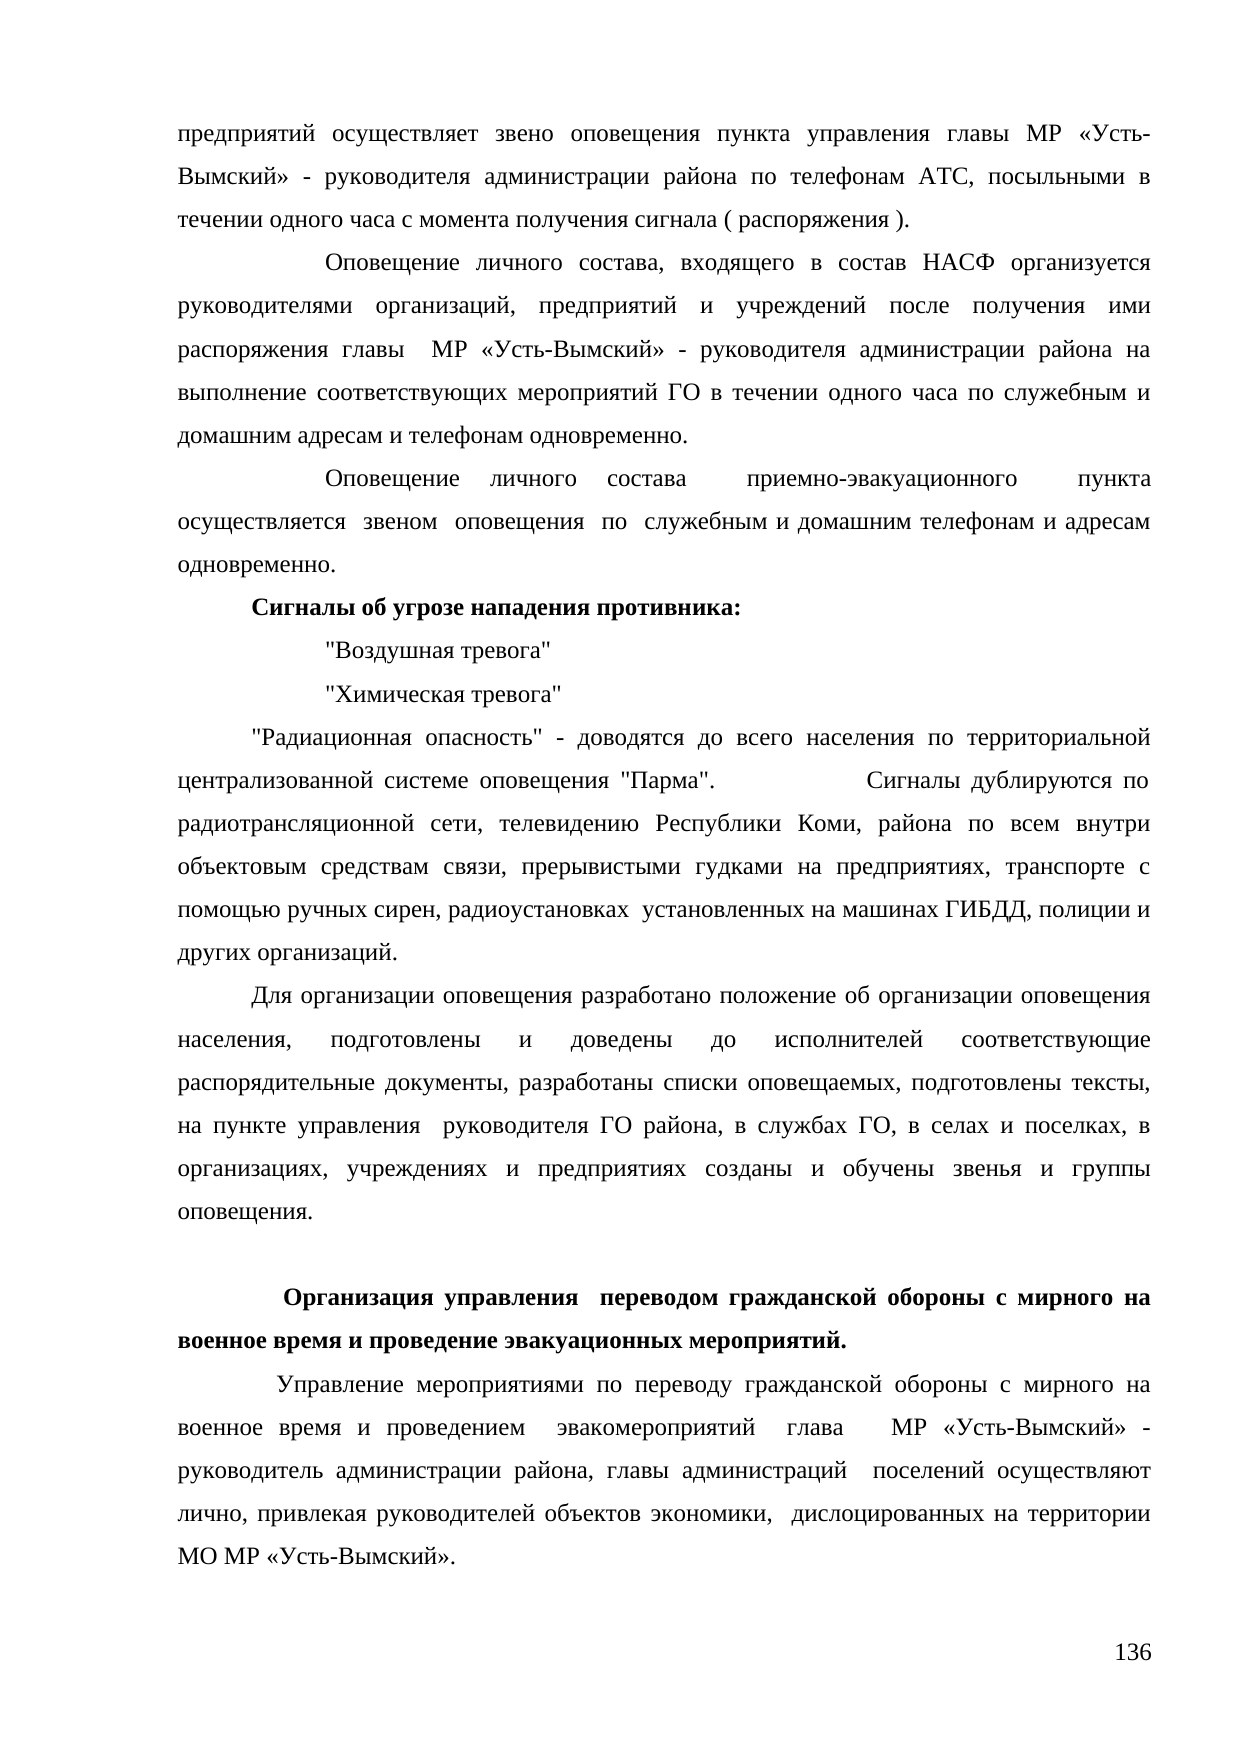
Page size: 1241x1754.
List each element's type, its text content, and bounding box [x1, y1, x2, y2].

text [177, 118, 1152, 233]
text Оповещение личного состава приемно-эвакуационного пункта осуществляется звеном оповещения по служебным и домашним телефонам и адресам одновременно. [177, 463, 1152, 578]
text Организация управления переводом гражданской обороны с мирного на военное время и проведение эвакуационных мероприятий. [177, 1282, 1152, 1354]
text "Радиационная опасность" - доводятся до всего населения по территориальной централизованной системе оповещения "Парма". Сигналы дублируются по радиотрансляционной сети, телевидению Республики Коми, района по всем внутри объектовым средствам связи, прерывистыми гудками на предприятиях, транспорте с помощью ручных сирен, радиоустановках установленных на машинах ГИБДД, полиции и других организаций. [177, 722, 1152, 966]
text "Воздушная тревога" [177, 636, 1152, 664]
text Для организации оповещения разработано положение об организации оповещения населения, подготовлены и доведены до исполнителей соответствующие распорядительные документы, разработаны списки оповещаемых, подготовлены тексты, на пункте управления руководителя ГО района, в службах ГО, в селах и поселках, в организациях, учреждениях и предприятиях созданы и обучены звенья и группы оповещения. [177, 981, 1152, 1225]
text "Химическая тревога" [177, 679, 1152, 707]
text Оповещение личного состава, входящего в состав НАСФ организуется руководителями организаций, предприятий и учреждений после получения ими распоряжения главы МР «Усть-Вымский» - руководителя администрации района на выполнение соответствующих мероприятий ГО в течении одного часа по служебным и домашним адресам и телефонам одновременно. [177, 247, 1152, 449]
text Управление мероприятиями по переводу гражданской обороны с мирного на военное время и проведением эвакомероприятий глава МР «Усть-Вымский» - руководитель администрации района, главы администраций поселений осуществляют лично, привлекая руководителей объектов экономики, дислоцированных на территории МО МР «Усть-Вымский». [177, 1369, 1152, 1570]
text Сигналы об угрозе нападения противника: [177, 592, 1152, 621]
